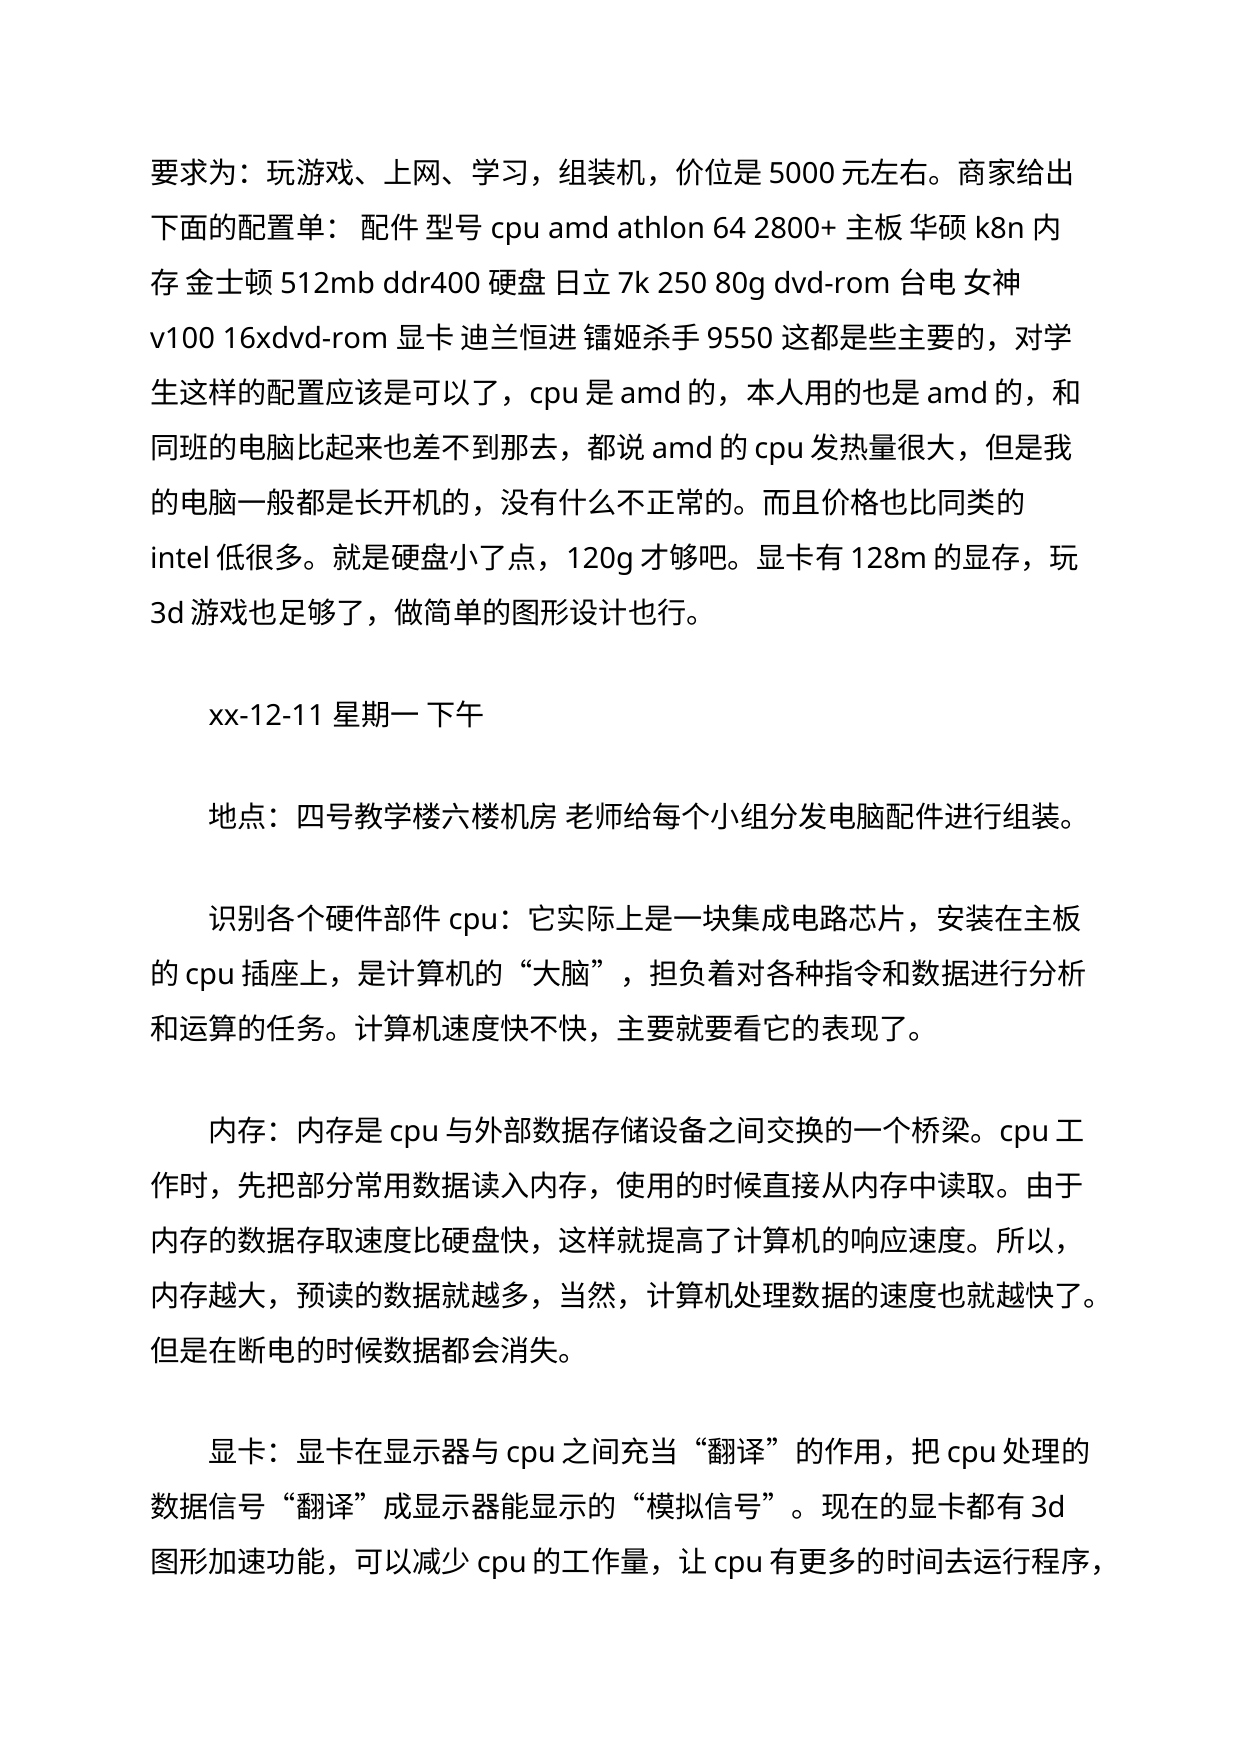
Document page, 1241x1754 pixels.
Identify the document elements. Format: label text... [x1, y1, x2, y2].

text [150, 1429, 1090, 1581]
text 地点：四号教学楼六楼机房 老师给每个小组分发电脑配件进行组装。 [150, 794, 1090, 836]
text xx-12-11 星期一 下午 [150, 692, 1090, 734]
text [150, 150, 1090, 632]
text 内存：内存是cpu与外部数据存储设备之间交换的一个桥梁。cpu工作时，先把部分常用数据读入内存，使用的时候直接从内存中读取。由于内存的数据存取速度比硬盘快，这样就提高了计算机的响应速度。所以，内存越大，预读的数据就越多，当然，计算机处理数据的速度也就越快了。但是在断电的时候数据都会消失。 [150, 1107, 1090, 1369]
text 识别各个硬件部件 cpu：它实际上是一块集成电路芯片，安装在主板的cpu插座上，是计算机的“大脑”，担负着对各种指令和数据进行分析和运算的任务。计算机速度快不快，主要就要看它的表现了。 [150, 896, 1090, 1048]
